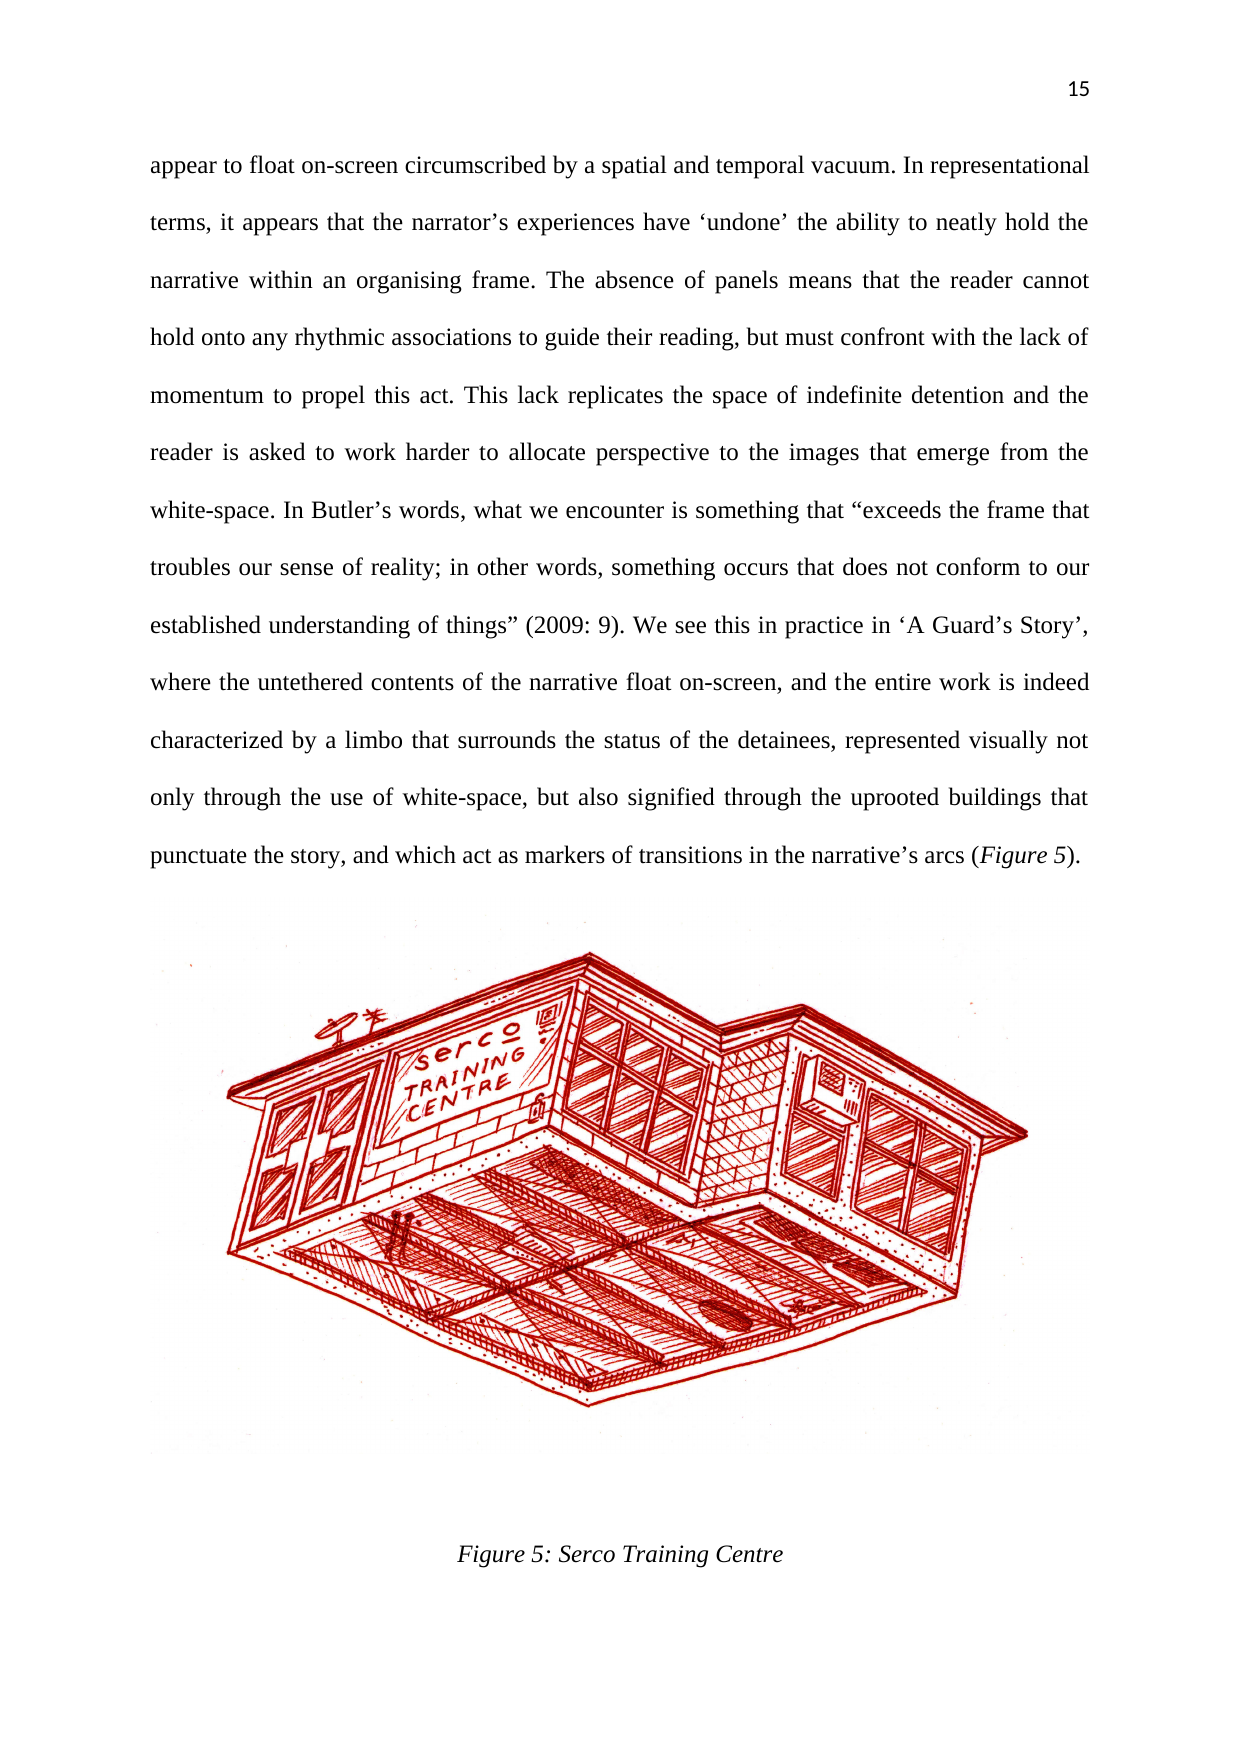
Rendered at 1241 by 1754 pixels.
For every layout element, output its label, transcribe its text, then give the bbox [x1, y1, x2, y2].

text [150, 150, 1090, 869]
text Figure 5: Serco Training Centre [150, 1539, 1090, 1568]
picture [150, 897, 1091, 1454]
